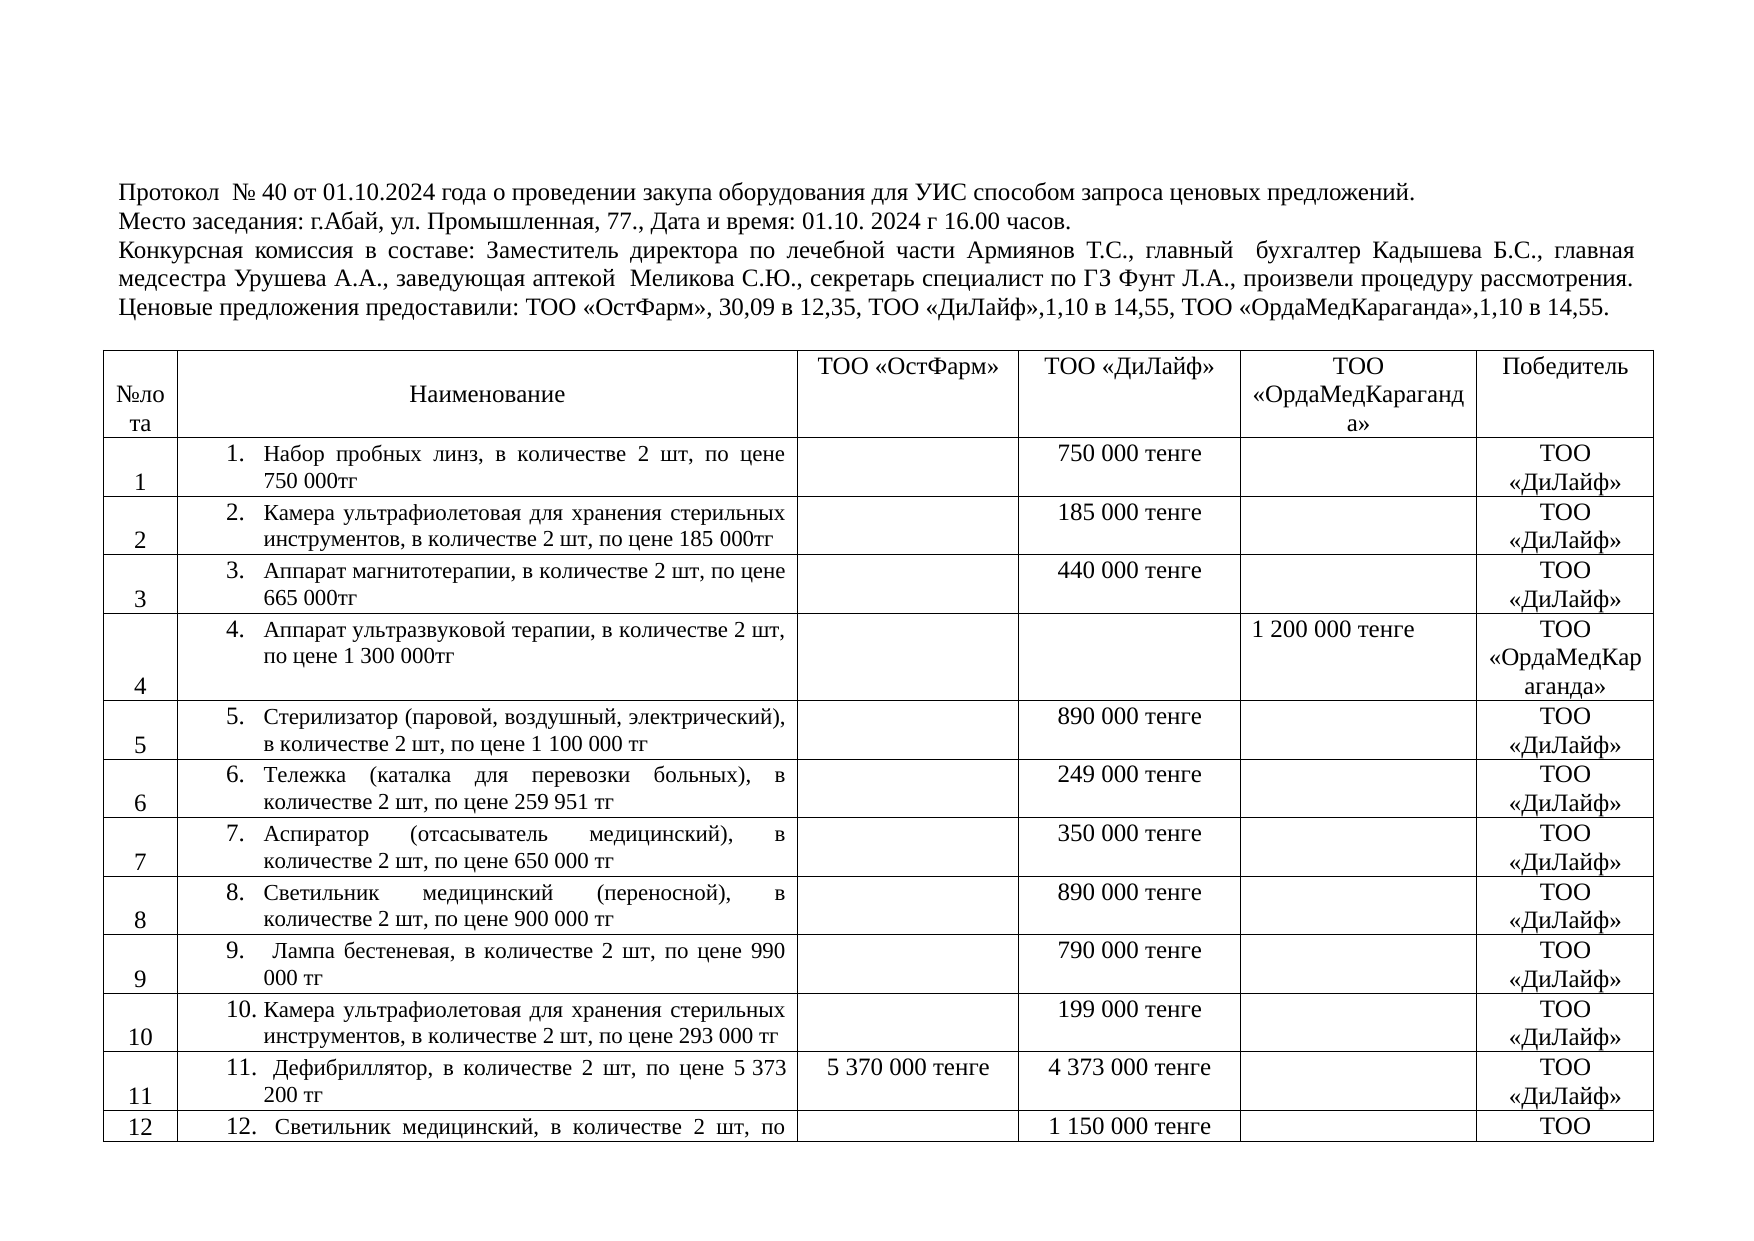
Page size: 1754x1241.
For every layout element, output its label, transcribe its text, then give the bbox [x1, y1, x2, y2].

table_cell 1 [104, 438, 177, 496]
table_cell [1241, 760, 1476, 817]
table_cell 7 [104, 818, 177, 876]
table_cell [1241, 497, 1476, 554]
table_cell [798, 877, 1018, 934]
table_cell Камера ультрафиолетовая для хранения стерильных инструментов, в количестве 2 шт, по цене 185 000тг [178, 497, 797, 554]
table_cell [1241, 701, 1476, 758]
table_cell 8 [104, 877, 177, 934]
table_cell 11 [104, 1052, 177, 1110]
text Протокол № 40 от 01.10.2024 года о проведении закупа оборудования для УИС способом запроса ценовых предложений. [118, 177, 1636, 206]
table_cell [1241, 818, 1476, 876]
table_cell 4 [104, 614, 177, 700]
table_cell 12 [104, 1111, 177, 1141]
table_cell 199 000 тенге [1019, 994, 1240, 1051]
table_cell ТОО «ДиЛайф» [1477, 818, 1653, 876]
table_cell [1241, 438, 1476, 496]
table_cell [1241, 1111, 1476, 1141]
table_cell 890 000 тенге [1019, 701, 1240, 758]
table_cell [798, 935, 1018, 993]
table_cell Тележка (каталка для перевозки больных), в количестве 2 шт, по цене 259 951 тг [178, 760, 797, 817]
table_cell Камера ультрафиолетовая для хранения стерильных инструментов, в количестве 2 шт, по цене 293 000 тг [178, 994, 797, 1051]
table_cell 440 000 тенге [1019, 555, 1240, 613]
table_cell 6 [104, 760, 177, 817]
text Конкурсная комиссия в составе: Заместитель директора по лечебной части Армиянов Т.С., главный бухгалтер Кадышева Б.С., главная медсестра Урушева А.А., заведующая аптекой Меликова С.Ю., секретарь специалист по ГЗ Фунт Л.А., произвели процедуру рассмотрения. Ценовые предложения предоставили: ТОО «ОстФарм», 30,09 в 12,35, ТОО «ДиЛайф»,1,10 в 14,55, ТОО «ОрдаМедКараганда»,1,10 в 14,55. [118, 235, 1636, 321]
table_cell [798, 818, 1018, 876]
table_cell Светильник медицинский (переносной), в количестве 2 шт, по цене 900 000 тг [178, 877, 797, 934]
table_cell ТОО «ДиЛайф» [1477, 701, 1653, 758]
table_header ТОО «ДиЛайф» [1019, 351, 1240, 437]
table_cell 9 [104, 935, 177, 993]
table_cell ТОО «ДиЛайф» [1477, 438, 1653, 496]
table_cell Лампа бестеневая, в количестве 2 шт, по цене 990 000 тг [178, 935, 797, 993]
table_cell [798, 1111, 1018, 1141]
table_cell 3 [104, 555, 177, 613]
table_header Победитель [1477, 351, 1653, 437]
table_cell ТОО «ДиЛайф» [1477, 1052, 1653, 1110]
table_cell ТОО «ДиЛайф» [1477, 994, 1653, 1051]
text Место заседания: г.Абай, ул. Промышленная, 77., Дата и время: 01.10. 2024 г 16.00 часов. [118, 206, 1636, 235]
table_cell Набор пробных линз, в количестве 2 шт, по цене 750 000тг [178, 438, 797, 496]
table_header ТОО «ОстФарм» [798, 351, 1018, 437]
table_cell 4 373 000 тенге [1019, 1052, 1240, 1110]
table_cell [1241, 935, 1476, 993]
table_cell Аспиратор (отсасыватель медицинский), в количестве 2 шт, по цене 650 000 тг [178, 818, 797, 876]
table_header ТОО «ОрдаМедКараганда» [1241, 351, 1476, 437]
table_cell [178, 1111, 797, 1141]
table_cell 10 [104, 994, 177, 1051]
table_cell [1019, 614, 1240, 700]
table_cell [798, 760, 1018, 817]
table_cell [798, 614, 1018, 700]
table_cell [1241, 1052, 1476, 1110]
table_cell ТОО «ДиЛайф» [1477, 1111, 1653, 1141]
table_cell 1 200 000 тенге [1241, 614, 1476, 700]
table_cell [1241, 994, 1476, 1051]
table_cell [798, 701, 1018, 758]
table_cell 750 000 тенге [1019, 438, 1240, 496]
table_cell 2 [104, 497, 177, 554]
table_cell 5 [104, 701, 177, 758]
table_cell [1241, 555, 1476, 613]
table_cell 350 000 тенге [1019, 818, 1240, 876]
table_cell 5 370 000 тенге [798, 1052, 1018, 1110]
table_cell 249 000 тенге [1019, 760, 1240, 817]
table_cell ТОО «ДиЛайф» [1477, 877, 1653, 934]
table_cell [798, 555, 1018, 613]
table_cell Стерилизатор (паровой, воздушный, электрический), в количестве 2 шт, по цене 1 100 000 тг [178, 701, 797, 758]
table_cell 1 150 000 тенге [1019, 1111, 1240, 1141]
table_cell [798, 994, 1018, 1051]
table_cell [1241, 877, 1476, 934]
table_cell [798, 438, 1018, 496]
table_cell ТОО «ДиЛайф» [1477, 935, 1653, 993]
table_cell ТОО «ДиЛайф» [1477, 555, 1653, 613]
table_cell Аппарат ультразвуковой терапии, в количестве 2 шт, по цене 1 300 000тг [178, 614, 797, 700]
table_header №лота [104, 351, 177, 437]
table_cell Аппарат магнитотерапии, в количестве 2 шт, по цене 665 000тг [178, 555, 797, 613]
table_cell 890 000 тенге [1019, 877, 1240, 934]
table_cell 790 000 тенге [1019, 935, 1240, 993]
table_cell ТОО «ДиЛайф» [1477, 760, 1653, 817]
table_cell ТОО «ДиЛайф» [1477, 497, 1653, 554]
table_cell 185 000 тенге [1019, 497, 1240, 554]
table_cell Дефибриллятор, в количестве 2 шт, по цене 5 373 200 тг [178, 1052, 797, 1110]
table_cell ТОО «ОрдаМедКараганда» [1477, 614, 1653, 700]
table_cell [798, 497, 1018, 554]
table_header Наименование [178, 351, 797, 437]
